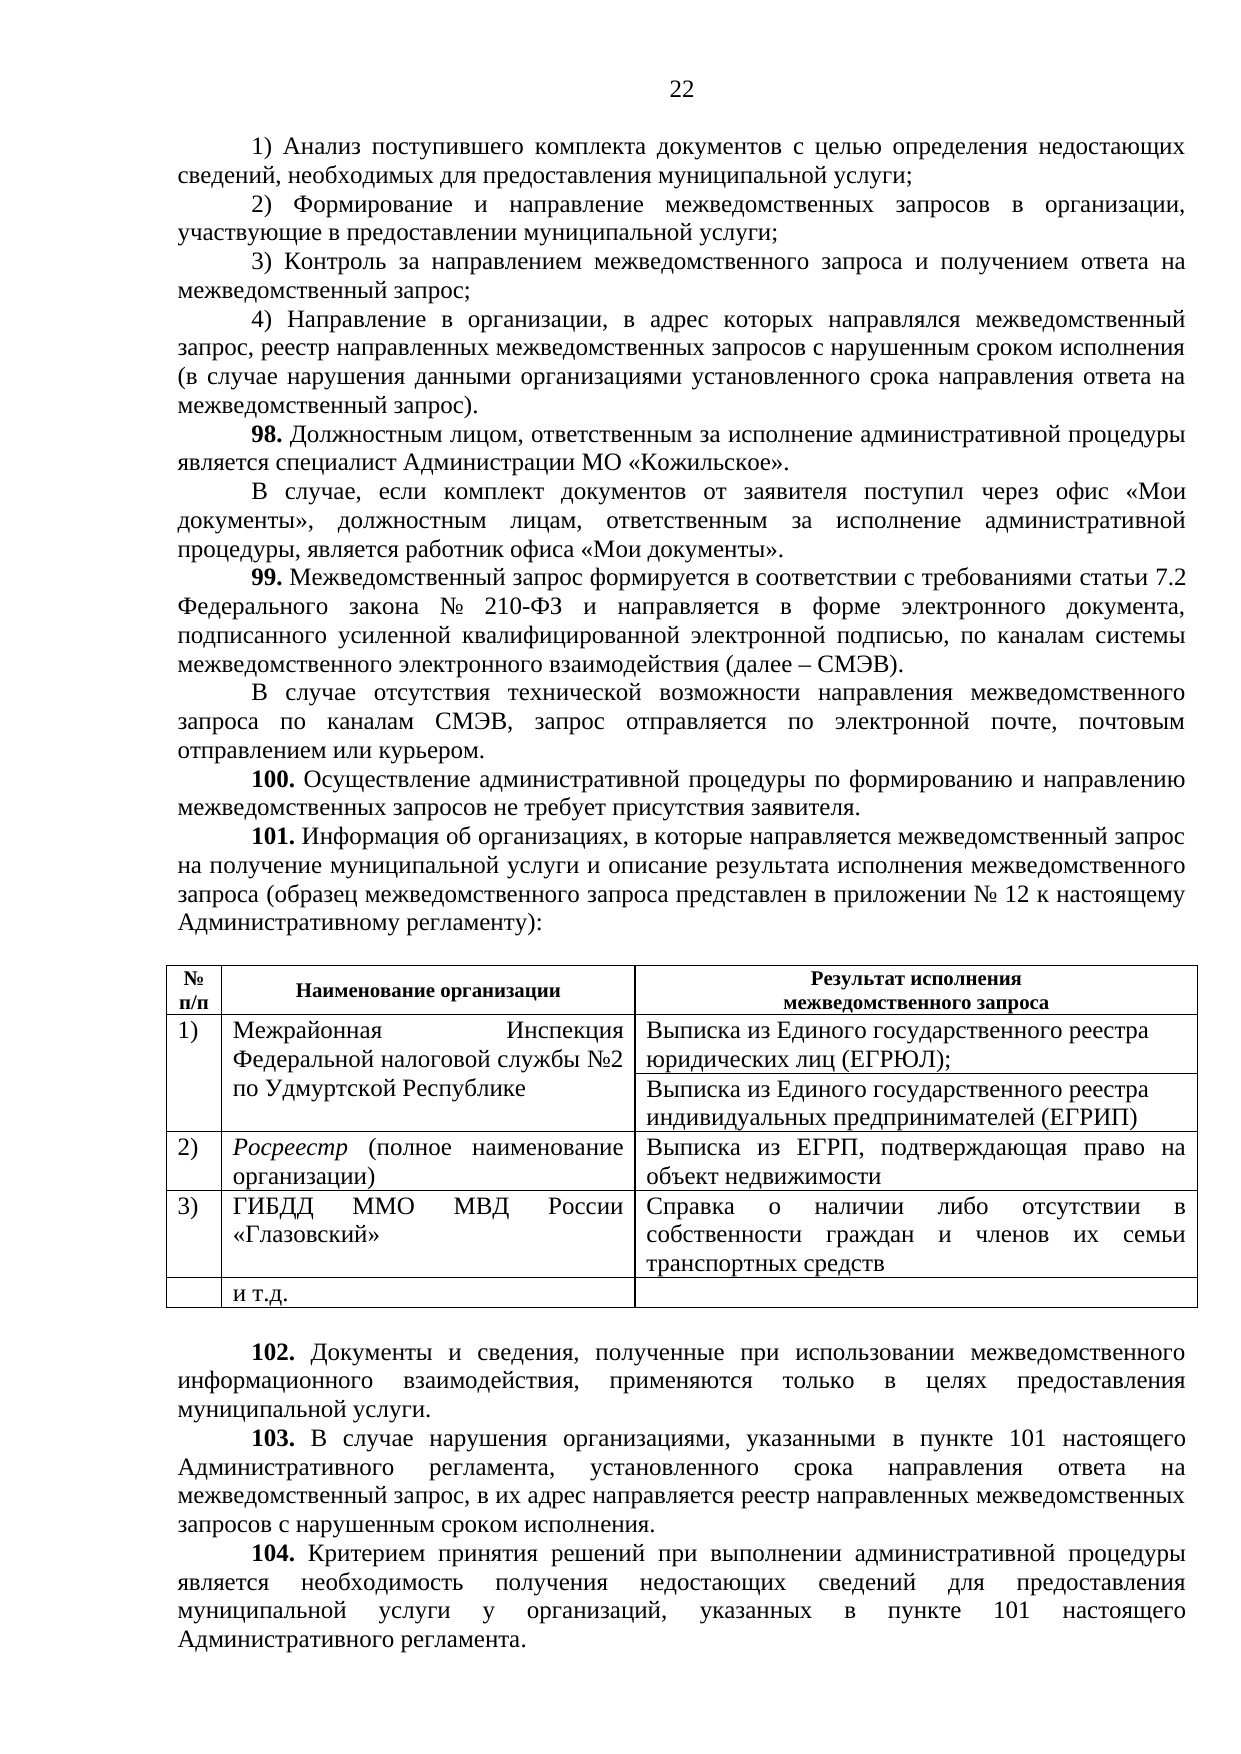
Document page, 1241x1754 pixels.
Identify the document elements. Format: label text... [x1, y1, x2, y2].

text 100. Осуществление административной процедуры по формированию и направлению межведомственных запросов не требует присутствия заявителя. [177, 764, 1186, 821]
table_cell Справка о наличии либо отсутствии в собственности граждан и членов их семьи транспортных средств [636, 1191, 1197, 1277]
table_cell Росреестр (полное наименование организации) [222, 1132, 634, 1190]
text 2) Формирование и направление межведомственных запросов в организации, участвующие в предоставлении муниципальной услуги; [177, 189, 1186, 246]
text 1) Анализ поступившего комплекта документов с целью определения недостающих сведений, необходимых для предоставления муниципальной услуги; [177, 131, 1186, 189]
text 4) Направление в организации, в адрес которых направлялся межведомственный запрос, реестр направленных межведомственных запросов с нарушенным сроком исполнения (в случае нарушения данными организациями установленного срока направления ответа на межведомственный запрос). [177, 304, 1186, 419]
text 98. Должностным лицом, ответственным за исполнение административной процедуры является специалист Администрации МО «Кожильское». [177, 419, 1186, 476]
text 101. Информация об организациях, в которые направляется межведомственный запрос на получение муниципальной услуги и описание результата исполнения межведомственного запроса (образец межведомственного запроса представлен в приложении № 12 к настоящему Административному регламенту): [177, 821, 1186, 936]
table_cell Межрайонная Инспекция Федеральной налоговой службы №2 по Удмуртской Республике [222, 1015, 634, 1131]
table_cell ГИБДД ММО МВД России «Глазовский» [222, 1191, 634, 1277]
table_header № п/п [167, 966, 221, 1014]
text 3) Контроль за направлением межведомственного запроса и получением ответа на межведомственный запрос; [177, 246, 1186, 304]
table_header Наименование организации [222, 966, 634, 1014]
text 102. Документы и сведения, полученные при использовании межведомственного информационного взаимодействия, применяются только в целях предоставления муниципальной услуги. [177, 1337, 1186, 1423]
text 99. Межведомственный запрос формируется в соответствии с требованиями статьи 7.2 Федерального закона № 210-ФЗ и направляется в форме электронного документа, подписанного усиленной квалифицированной электронной подписью, по каналам системы межведомственного электронного взаимодействия (далее – СМЭВ). [177, 562, 1186, 677]
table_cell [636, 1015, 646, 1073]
table_cell 2) [167, 1132, 221, 1190]
text В случае, если комплект документов от заявителя поступил через офис «Мои документы», должностным лицам, ответственным за исполнение административной процедуры, является работник офиса «Мои документы». [177, 476, 1186, 562]
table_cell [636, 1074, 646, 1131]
table_cell Выписка из ЕГРП, подтверждающая право на объект недвижимости [636, 1132, 1197, 1190]
table_cell и т.д. [222, 1278, 634, 1307]
table_cell 3) [167, 1191, 221, 1277]
text 104. Критерием принятия решений при выполнении административной процедуры является необходимость получения недостающих сведений для предоставления муниципальной услуги у организаций, указанных в пункте 101 настоящего Административного регламента. [177, 1538, 1186, 1653]
table_cell 1) [167, 1015, 221, 1131]
text 103. В случае нарушения организациями, указанными в пункте 101 настоящего Административного регламента, установленного срока направления ответа на межведомственный запрос, в их адрес направляется реестр направленных межведомственных запросов с нарушенным сроком исполнения. [177, 1423, 1186, 1538]
table_cell [636, 1278, 1197, 1307]
text В случае отсутствия технической возможности направления межведомственного запроса по каналам СМЭВ, запрос отправляется по электронной почте, почтовым отправлением или курьером. [177, 677, 1186, 764]
table_cell [167, 1278, 221, 1307]
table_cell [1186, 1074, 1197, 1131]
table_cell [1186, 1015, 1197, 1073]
table_header Результат исполнения межведомственного запроса [636, 966, 1197, 1014]
